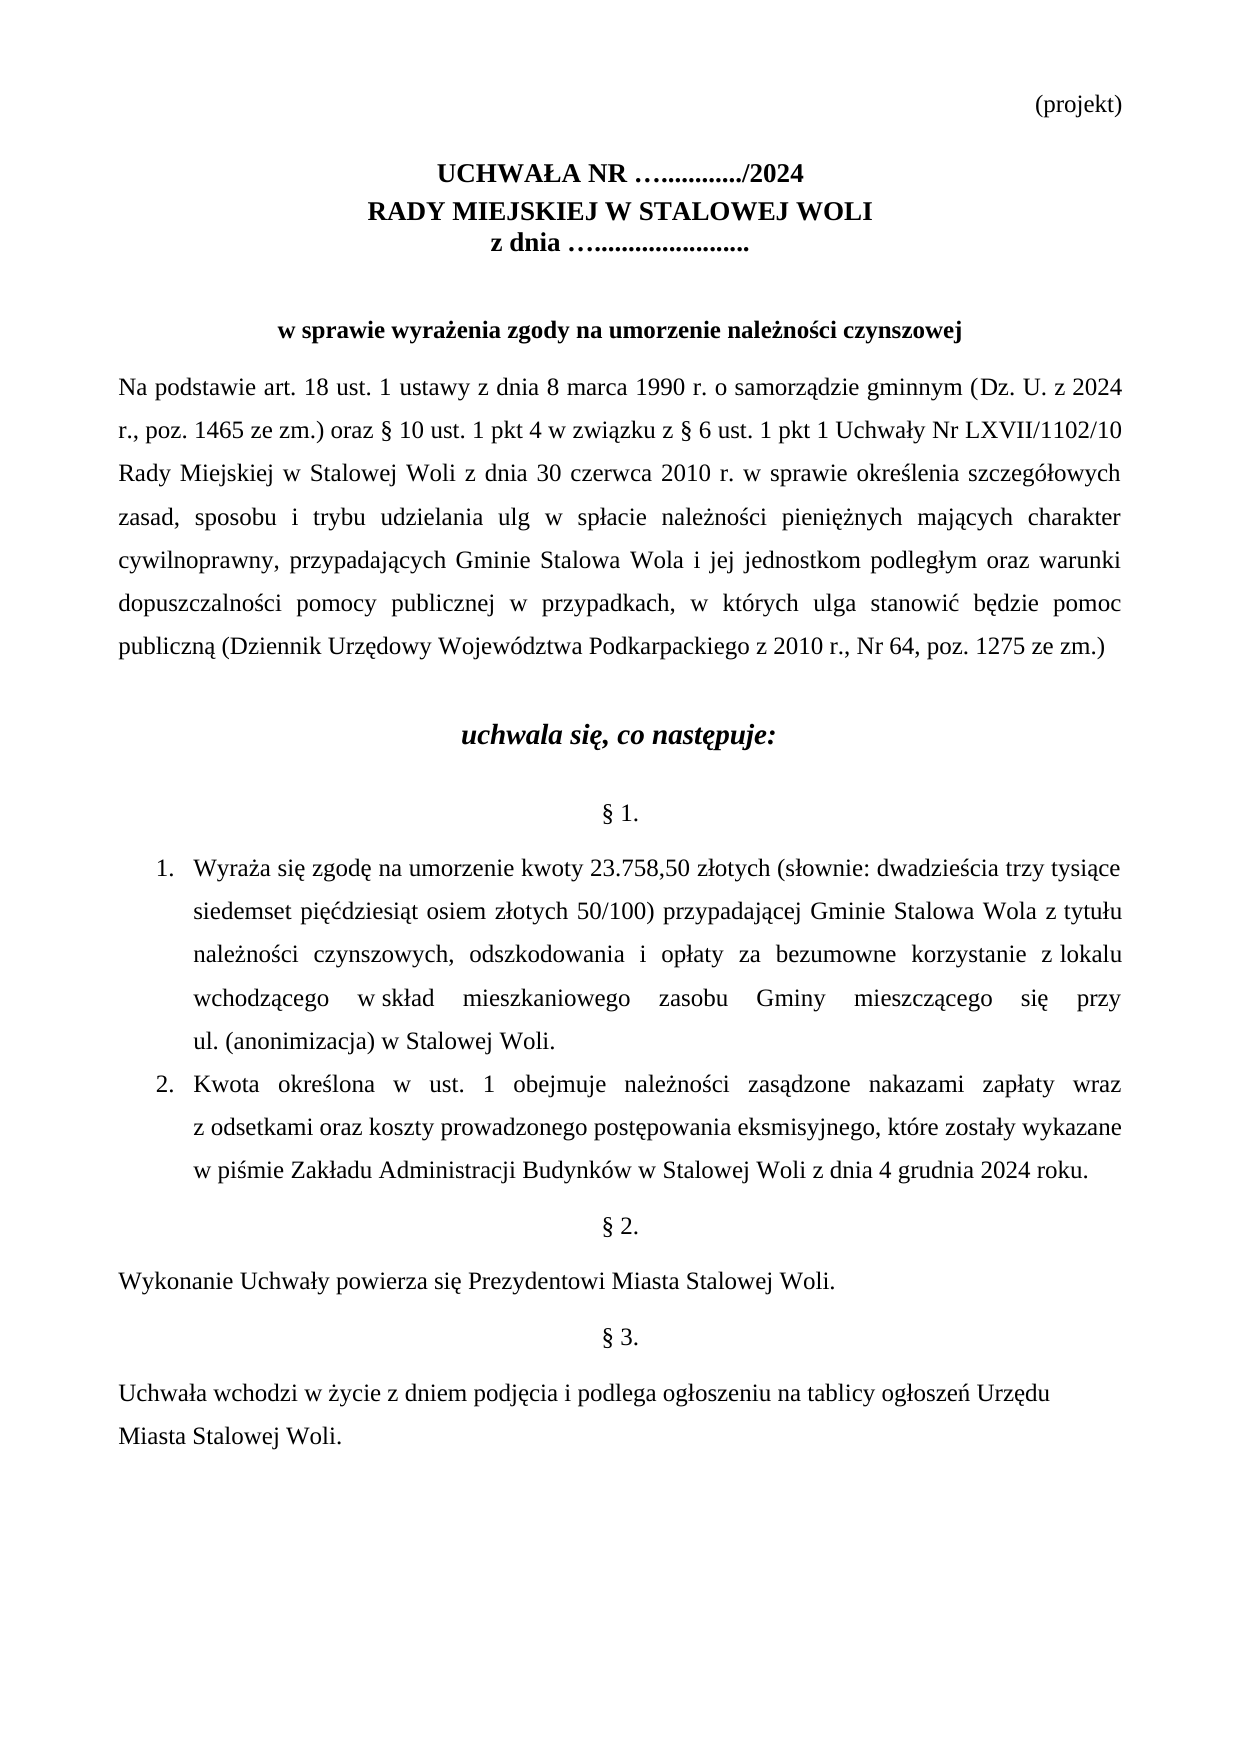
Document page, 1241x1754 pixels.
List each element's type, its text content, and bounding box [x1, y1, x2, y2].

text Na podstawie art. 18 ust. 1 ustawy z dnia 8 marca 1990 r. o samorządzie gminnym (Dz. U. z 2024 r., poz. 1465 ze zm.) oraz § 10 ust. 1 pkt 4 w związku z § 6 ust. 1 pkt 1 Uchwały Nr LXVII/1102/10 Rady Miejskiej w Stalowej Woli z dnia 30 czerwca 2010 r. w sprawie określenia szczegółowych zasad, sposobu i trybu udzielania ulg w spłacie należności pieniężnych mających charakter cywilnoprawny, przypadających Gminie Stalowa Wola i jej jednostkom podległym oraz warunki dopuszczalności pomocy publicznej w przypadkach, w których ulga stanowić będzie pomoc publiczną (Dziennik Urzędowy Województwa Podkarpackiego z 2010 r., Nr 64, poz. 1275 ze zm.) [118, 372, 1122, 660]
text Uchwała wchodzi w życie z dniem podjęcia i podlega ogłoszeniu na tablicy ogłoszeń Urzędu Miasta Stalowej Woli. [118, 1378, 1122, 1449]
text § 1. [118, 798, 1122, 826]
text uchwala się, co następuje: [118, 717, 1122, 751]
text RADY MIEJSKIEJ W STALOWEJ WOLI [118, 195, 1122, 226]
text § 3. [118, 1322, 1122, 1351]
text w sprawie wyrażenia zgody na umorzenie należności czynszowej [118, 315, 1122, 343]
list Kwota określona w ust. 1 obejmuje należności zasądzone nakazami zapłaty wraz z odsetkami oraz koszty prowadzonego postępowania eksmisyjnego, które zostały wykazane w piśmie Zakładu Administracji Budynków w Stalowej Woli z dnia 4 grudnia 2024 roku. [156, 1069, 1122, 1184]
list Wyraża się zgodę na umorzenie kwoty 23.758,50 złotych (słownie: dwadzieścia trzy tysiące siedemset pięćdziesiąt osiem złotych 50/100) przypadającej Gminie Stalowa Wola z tytułu należności czynszowych, odszkodowania i opłaty za bezumowne korzystanie z lokalu wchodzącego w skład mieszkaniowego zasobu Gminy mieszczącego się przy ul. (anonimizacja) w Stalowej Woli. [156, 853, 1122, 1054]
text § 2. [118, 1211, 1122, 1239]
text Wykonanie Uchwały powierza się Prezydentowi Miasta Stalowej Woli. [118, 1266, 1122, 1295]
text UCHWAŁA NR …............/2024 [118, 158, 1122, 189]
text (projekt) [118, 89, 1122, 117]
text z dnia …....................... [118, 226, 1122, 257]
